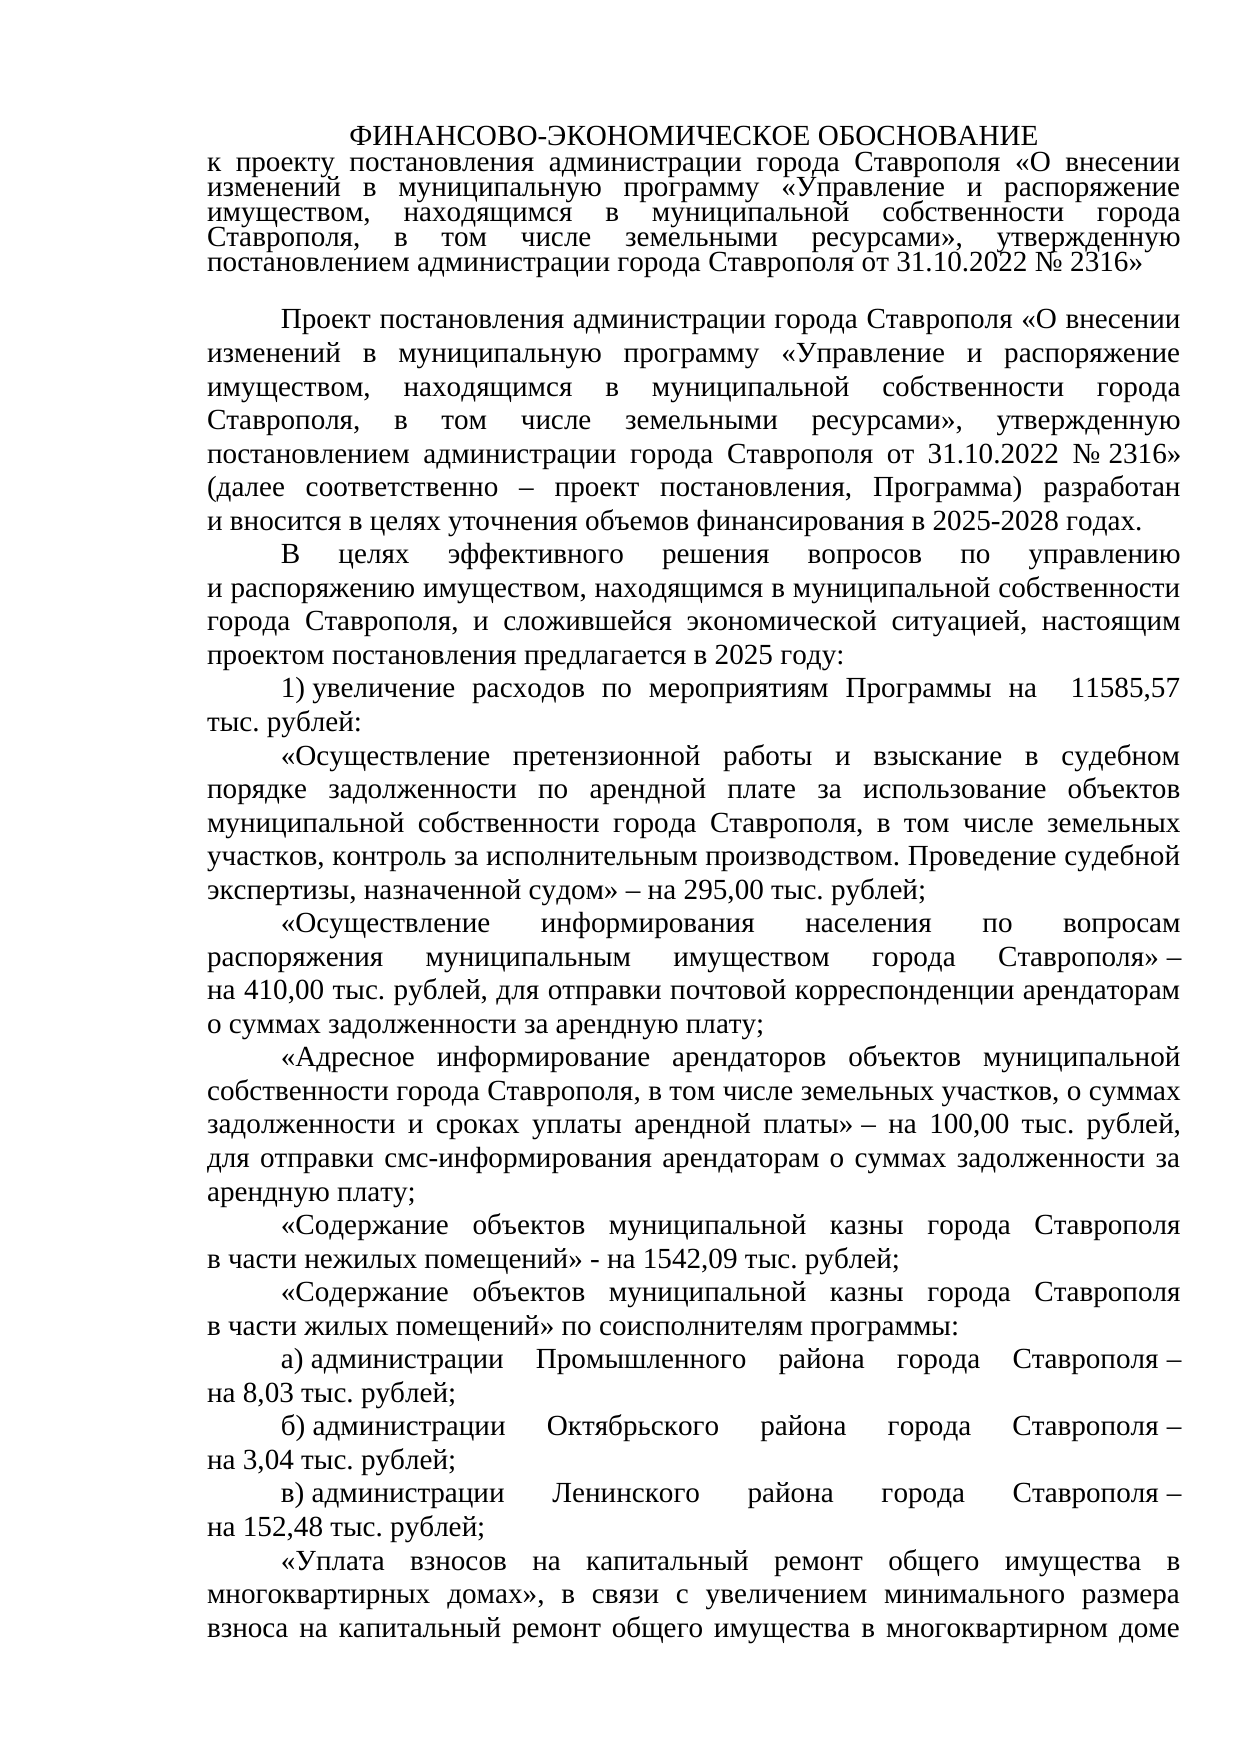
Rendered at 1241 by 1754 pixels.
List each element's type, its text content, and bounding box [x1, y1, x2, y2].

text «Содержание объектов муниципальной казны города Ставрополя в части жилых помещений» по соисполнителям программы: [207, 1274, 1181, 1341]
text 1) увеличение расходов по мероприятиям Программы на 11585,57 тыс. рублей: [207, 671, 1181, 738]
text а) администрации Промышленного района города Ставрополя – на 8,03 тыс. рублей; [207, 1341, 1181, 1408]
text «Осуществление информирования населения по вопросам распоряжения муниципальным имуществом города Ставрополя» – на 410,00 тыс. рублей, для отправки почтовой корреспонденции арендаторам о суммах задолженности за арендную плату; [207, 905, 1181, 1039]
text «Осуществление претензионной работы и взыскание в судебном порядке задолженности по арендной плате за использование объектов муниципальной собственности города Ставрополя, в том числе земельных участков, контроль за исполнительным производством. Проведение судебной экспертизы, назначенной судом» – на 295,00 тыс. рублей; [207, 738, 1181, 905]
text к проекту постановления администрации города Ставрополя «О внесении изменений в муниципальную программу «Управление и распоряжение имуществом, находящимся в муниципальной собственности города Ставрополя, в том числе земельными ресурсами», утвержденную постановлением администрации города Ставрополя от 31.10.2022 № 2316» [207, 152, 1181, 277]
text «Содержание объектов муниципальной казны города Ставрополя в части нежилых помещений» - на 1542,09 тыс. рублей; [207, 1207, 1181, 1274]
text В целях эффективного решения вопросов по управлению и распоряжению имуществом, находящимся в муниципальной собственности города Ставрополя, и сложившейся экономической ситуацией, настоящим проектом постановления предлагается в 2025 году: [207, 536, 1181, 671]
text в) администрации Ленинского района города Ставрополя – на 152,48 тыс. рублей; [207, 1476, 1181, 1543]
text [207, 1543, 1181, 1643]
text ФИНАНСОВО-ЭКОНОМИЧЕСКОЕ ОБОСНОВАНИЕ [207, 118, 1181, 152]
text б) администрации Октябрьского района города Ставрополя – на 3,04 тыс. рублей; [207, 1408, 1181, 1476]
text Проект постановления администрации города Ставрополя «О внесении изменений в муниципальную программу «Управление и распоряжение имуществом, находящимся в муниципальной собственности города Ставрополя, в том числе земельными ресурсами», утвержденную постановлением администрации города Ставрополя от 31.10.2022 № 2316» (далее соответственно – проект постановления, Программа) разработан и вносится в целях уточнения объемов финансирования в 2025-2028 годах. [207, 302, 1181, 536]
text «Адресное информирование арендаторов объектов муниципальной собственности города Ставрополя, в том числе земельных участков, о суммах задолженности и сроках уплаты арендной платы» – на 100,00 тыс. рублей, для отправки смс-информирования арендаторам о суммах задолженности за арендную плату; [207, 1039, 1181, 1207]
